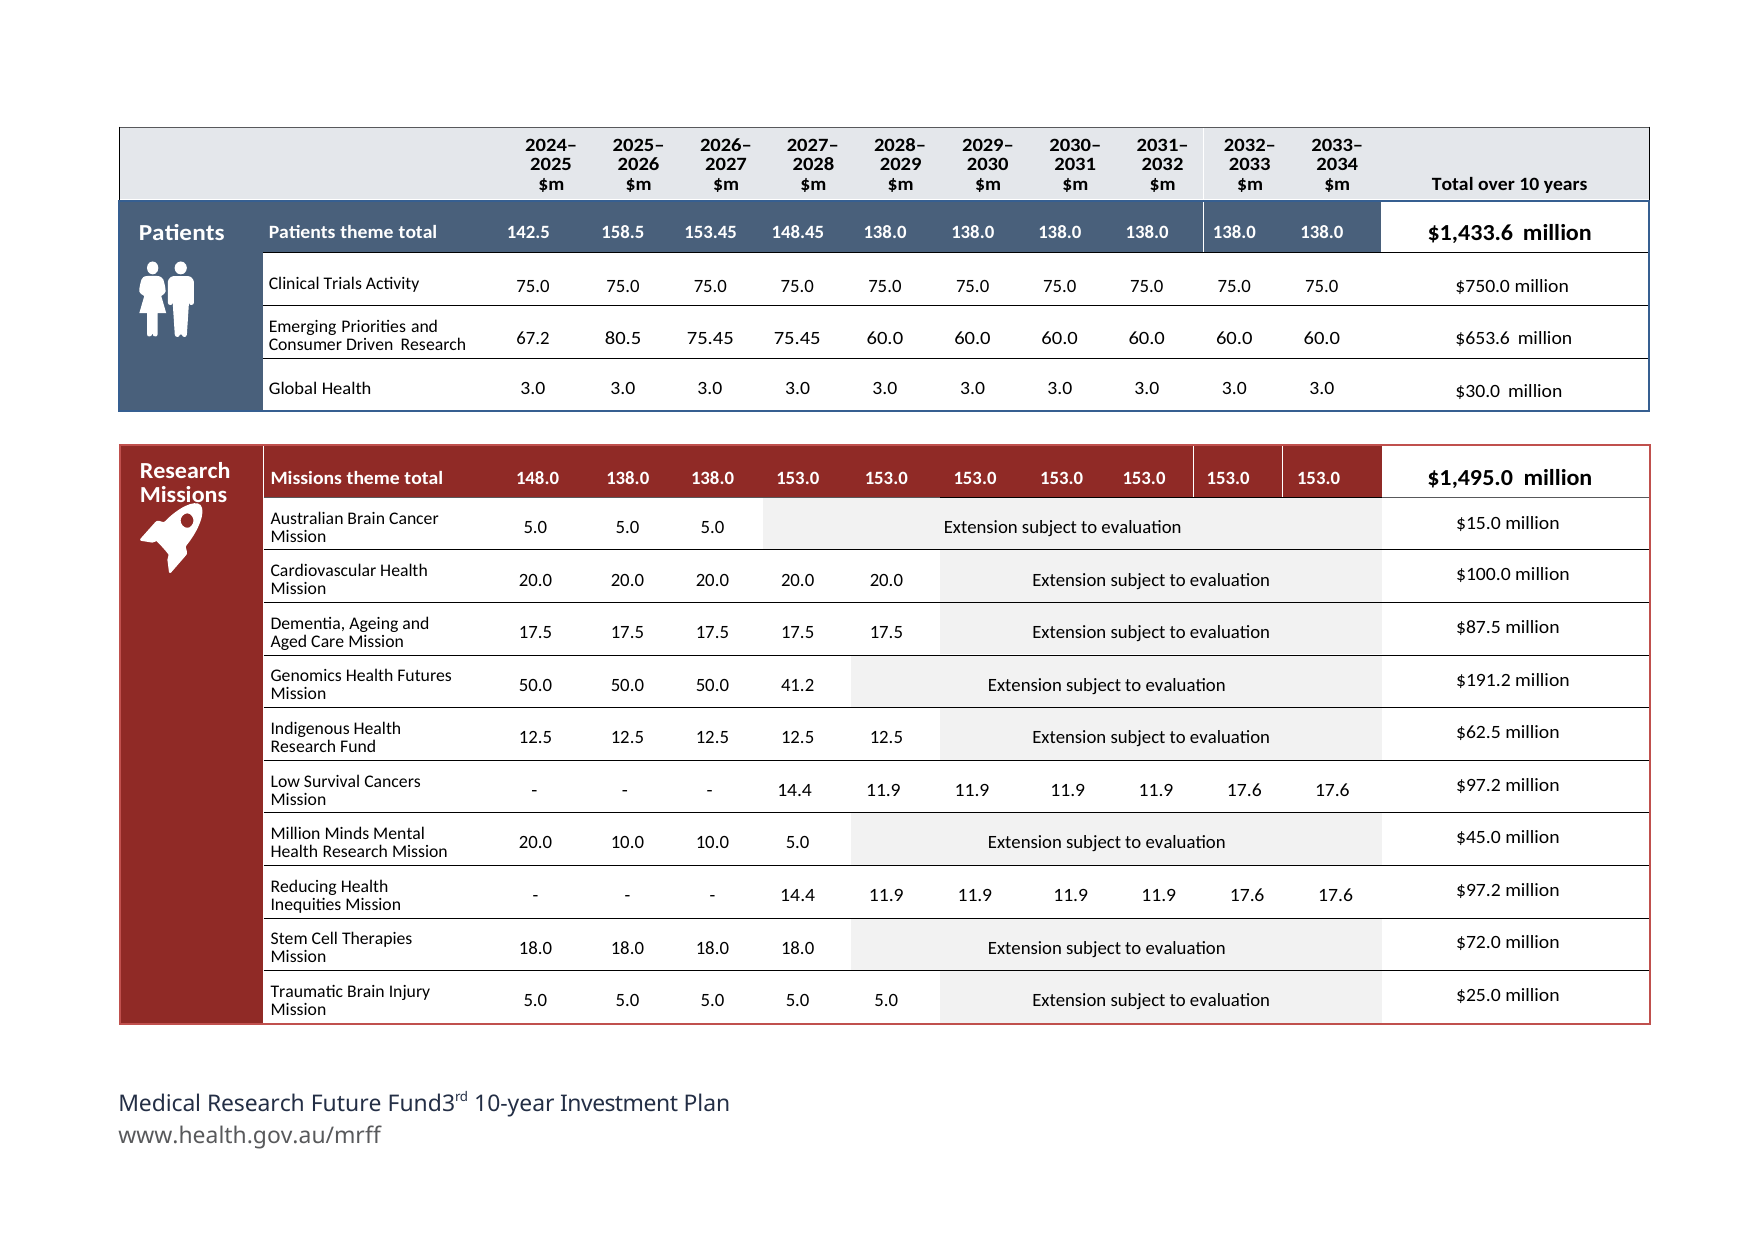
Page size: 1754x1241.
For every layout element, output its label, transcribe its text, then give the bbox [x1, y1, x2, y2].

table_cell 10.0 [681, 813, 763, 865]
table_cell Emerging Priorities and Consumer Driven Research [263, 306, 499, 357]
table_cell $45.0 million [1382, 813, 1649, 865]
table_cell 11.9 [940, 866, 1029, 917]
table_cell $97.2 million [1382, 866, 1649, 917]
table_cell $1,433.6 million [1381, 202, 1648, 252]
table_cell 60.0 [1029, 306, 1116, 357]
table_cell $25.0 million [1382, 971, 1649, 1023]
table_header 2032– 2033 $m [1204, 128, 1291, 199]
table_header 2033– 2034 $m [1291, 128, 1381, 199]
table_header 153.0 [1113, 446, 1193, 497]
table_cell 3.0 [679, 359, 767, 410]
table_cell 20.0 [500, 813, 594, 865]
table_cell 17.5 [763, 603, 851, 654]
table_cell Million Minds Mental Health Research Mission [264, 813, 500, 865]
table_cell Cardiovascular Health Mission [264, 550, 500, 602]
table_cell 20.0 [763, 550, 851, 602]
table_header 2029– 2030 $m [942, 128, 1029, 199]
table_header 2026– 2027 $m [679, 128, 767, 199]
table_cell 17.5 [594, 603, 681, 654]
table_header 138.0 [681, 446, 763, 497]
table_cell 75.0 [854, 253, 942, 305]
table_cell Patients [120, 202, 263, 410]
table_cell 75.0 [767, 253, 854, 305]
table_cell 75.0 [592, 253, 679, 305]
table_cell 14.4 [763, 761, 851, 812]
table_cell 75.0 [1291, 253, 1381, 305]
table_cell 5.0 [763, 971, 851, 1023]
table_cell 3.0 [1204, 359, 1291, 410]
table_cell Extension subject to evaluation [851, 656, 1382, 707]
table_cell 67.2 [499, 306, 592, 357]
table_cell $87.5 million [1382, 603, 1649, 654]
table_cell 20.0 [500, 550, 594, 602]
table_header 148.0 [500, 446, 594, 497]
table_cell 3.0 [1116, 359, 1203, 410]
table_cell 20.0 [594, 550, 681, 602]
table_cell 17.5 [851, 603, 940, 654]
table_cell 138.0 [942, 202, 1029, 252]
table_cell 17.6 [1294, 866, 1382, 917]
table_cell $30.0 million [1381, 359, 1648, 410]
table_cell 17.5 [500, 603, 594, 654]
table_cell Genomics Health Futures Mission [264, 656, 500, 707]
table_cell 138.0 [854, 202, 942, 252]
table_cell Extension subject to evaluation [940, 708, 1382, 760]
table_header 153.0 [1029, 446, 1113, 497]
table_cell 12.5 [500, 708, 594, 760]
table_cell Extension subject to evaluation [940, 603, 1382, 654]
table_cell $15.0 million [1382, 498, 1649, 549]
table_cell Extension subject to evaluation [851, 919, 1382, 970]
table_cell Global Health [263, 359, 499, 410]
table_header 2028– 2029 $m [854, 128, 942, 199]
table_cell 11.9 [1029, 761, 1117, 812]
table_cell 50.0 [594, 656, 681, 707]
table_cell 18.0 [500, 919, 594, 970]
table_cell 11.9 [851, 761, 940, 812]
table_cell 20.0 [681, 550, 763, 602]
table_header $1,495.0 million [1382, 446, 1649, 497]
table_header Missions theme total [264, 446, 500, 497]
table_cell 3.0 [592, 359, 679, 410]
table_cell 158.5 [592, 202, 679, 252]
table_cell $100.0 million [1382, 550, 1649, 602]
table_header 153.0 [1283, 446, 1382, 497]
table_cell 20.0 [851, 550, 940, 602]
table_header [120, 128, 263, 199]
table_cell 17.5 [681, 603, 763, 654]
table_cell 142.5 [499, 202, 592, 252]
table_cell - [594, 761, 681, 812]
table_cell 12.5 [681, 708, 763, 760]
table_cell 5.0 [763, 813, 851, 865]
table_cell 60.0 [854, 306, 942, 357]
table_cell Indigenous Health Research Fund [264, 708, 500, 760]
table_header 138.0 [594, 446, 681, 497]
table_cell 80.5 [592, 306, 679, 357]
table_cell 148.45 [767, 202, 854, 252]
table_cell Patients theme total [263, 202, 499, 252]
table_header 153.0 [1194, 446, 1282, 497]
table_cell 50.0 [681, 656, 763, 707]
table_cell 60.0 [1204, 306, 1291, 357]
table_cell 5.0 [681, 498, 763, 549]
table_header 2030– 2031 $m [1029, 128, 1116, 199]
table_header 153.0 [851, 446, 940, 497]
table_cell 138.0 [1116, 202, 1203, 252]
table_cell 75.0 [1116, 253, 1203, 305]
table_cell 75.0 [1204, 253, 1291, 305]
table_header 2027– 2028 $m [767, 128, 854, 199]
table_cell 5.0 [500, 498, 594, 549]
table_cell 138.0 [1291, 202, 1381, 252]
table_cell 12.5 [763, 708, 851, 760]
table_cell 60.0 [1291, 306, 1381, 357]
table_cell 11.9 [1029, 866, 1117, 917]
table_cell 18.0 [681, 919, 763, 970]
table_cell 11.9 [1117, 761, 1205, 812]
table_cell - [594, 866, 681, 917]
table_cell $62.5 million [1382, 708, 1649, 760]
table_cell 5.0 [594, 971, 681, 1023]
table_cell 60.0 [1116, 306, 1203, 357]
table_cell 3.0 [942, 359, 1029, 410]
table_cell 75.0 [499, 253, 592, 305]
table_cell Australian Brain Cancer Mission [264, 498, 500, 549]
text Medical Research Future Fund3rd 10-year Investment Plan www.health.gov.au/mrff [118, 1087, 1687, 1150]
table_cell 5.0 [851, 971, 940, 1023]
table_header 153.0 [763, 446, 851, 497]
table_cell 5.0 [681, 971, 763, 1023]
table_cell - [681, 866, 763, 917]
table_cell Traumatic Brain Injury Mission [264, 971, 500, 1023]
table_cell 10.0 [594, 813, 681, 865]
table_header 2024– 2025 $m [499, 128, 592, 199]
table_header Total over 10 years [1381, 128, 1649, 199]
table_cell 41.2 [763, 656, 851, 707]
table_header 153.0 [940, 446, 1029, 497]
table_cell 3.0 [767, 359, 854, 410]
table_cell $97.2 million [1382, 761, 1649, 812]
table_cell 153.45 [679, 202, 767, 252]
table_cell 5.0 [500, 971, 594, 1023]
table_header Research Missions [121, 446, 263, 1023]
table_cell Dementia, Ageing and Aged Care Mission [264, 603, 500, 654]
table_cell 3.0 [499, 359, 592, 410]
table_cell $191.2 million [1382, 656, 1649, 707]
table_cell 50.0 [500, 656, 594, 707]
table_cell Low Survival Cancers Mission [264, 761, 500, 812]
table_cell 3.0 [854, 359, 942, 410]
table_cell Extension subject to evaluation [763, 498, 1382, 549]
table_cell 60.0 [942, 306, 1029, 357]
table_cell Extension subject to evaluation [851, 813, 1382, 865]
table_cell 12.5 [594, 708, 681, 760]
table_cell 75.45 [679, 306, 767, 357]
table_header 2031– 2032 $m [1116, 128, 1203, 199]
table_cell 18.0 [763, 919, 851, 970]
table_cell Clinical Trials Activity [263, 253, 499, 305]
table_cell 138.0 [1029, 202, 1116, 252]
table_cell 75.0 [679, 253, 767, 305]
table_cell 11.9 [851, 866, 940, 917]
table_cell 17.6 [1205, 866, 1293, 917]
table_cell Extension subject to evaluation [940, 550, 1382, 602]
table_cell 12.5 [851, 708, 940, 760]
table_cell Reducing Health Inequities Mission [264, 866, 500, 917]
table_cell - [500, 761, 594, 812]
table_header 2025– 2026 $m [592, 128, 679, 199]
table_cell 3.0 [1291, 359, 1381, 410]
table_cell Stem Cell Therapies Mission [264, 919, 500, 970]
table_cell 11.9 [1117, 866, 1205, 917]
table_cell 75.0 [942, 253, 1029, 305]
table_cell 75.45 [767, 306, 854, 357]
table_cell 17.6 [1205, 761, 1293, 812]
table_cell $750.0 million [1381, 253, 1648, 305]
table_cell 17.6 [1294, 761, 1382, 812]
table_cell 18.0 [594, 919, 681, 970]
table_cell Extension subject to evaluation [940, 971, 1382, 1023]
table_cell - [681, 761, 763, 812]
table_cell 11.9 [940, 761, 1029, 812]
table_cell $653.6 million [1381, 306, 1648, 357]
table_cell 75.0 [1029, 253, 1116, 305]
table_cell 138.0 [1204, 202, 1291, 252]
table_cell $72.0 million [1382, 919, 1649, 970]
table_cell 3.0 [1029, 359, 1116, 410]
table_cell 14.4 [763, 866, 851, 917]
table_cell - [500, 866, 594, 917]
table_header [263, 128, 499, 199]
table_cell 5.0 [594, 498, 681, 549]
